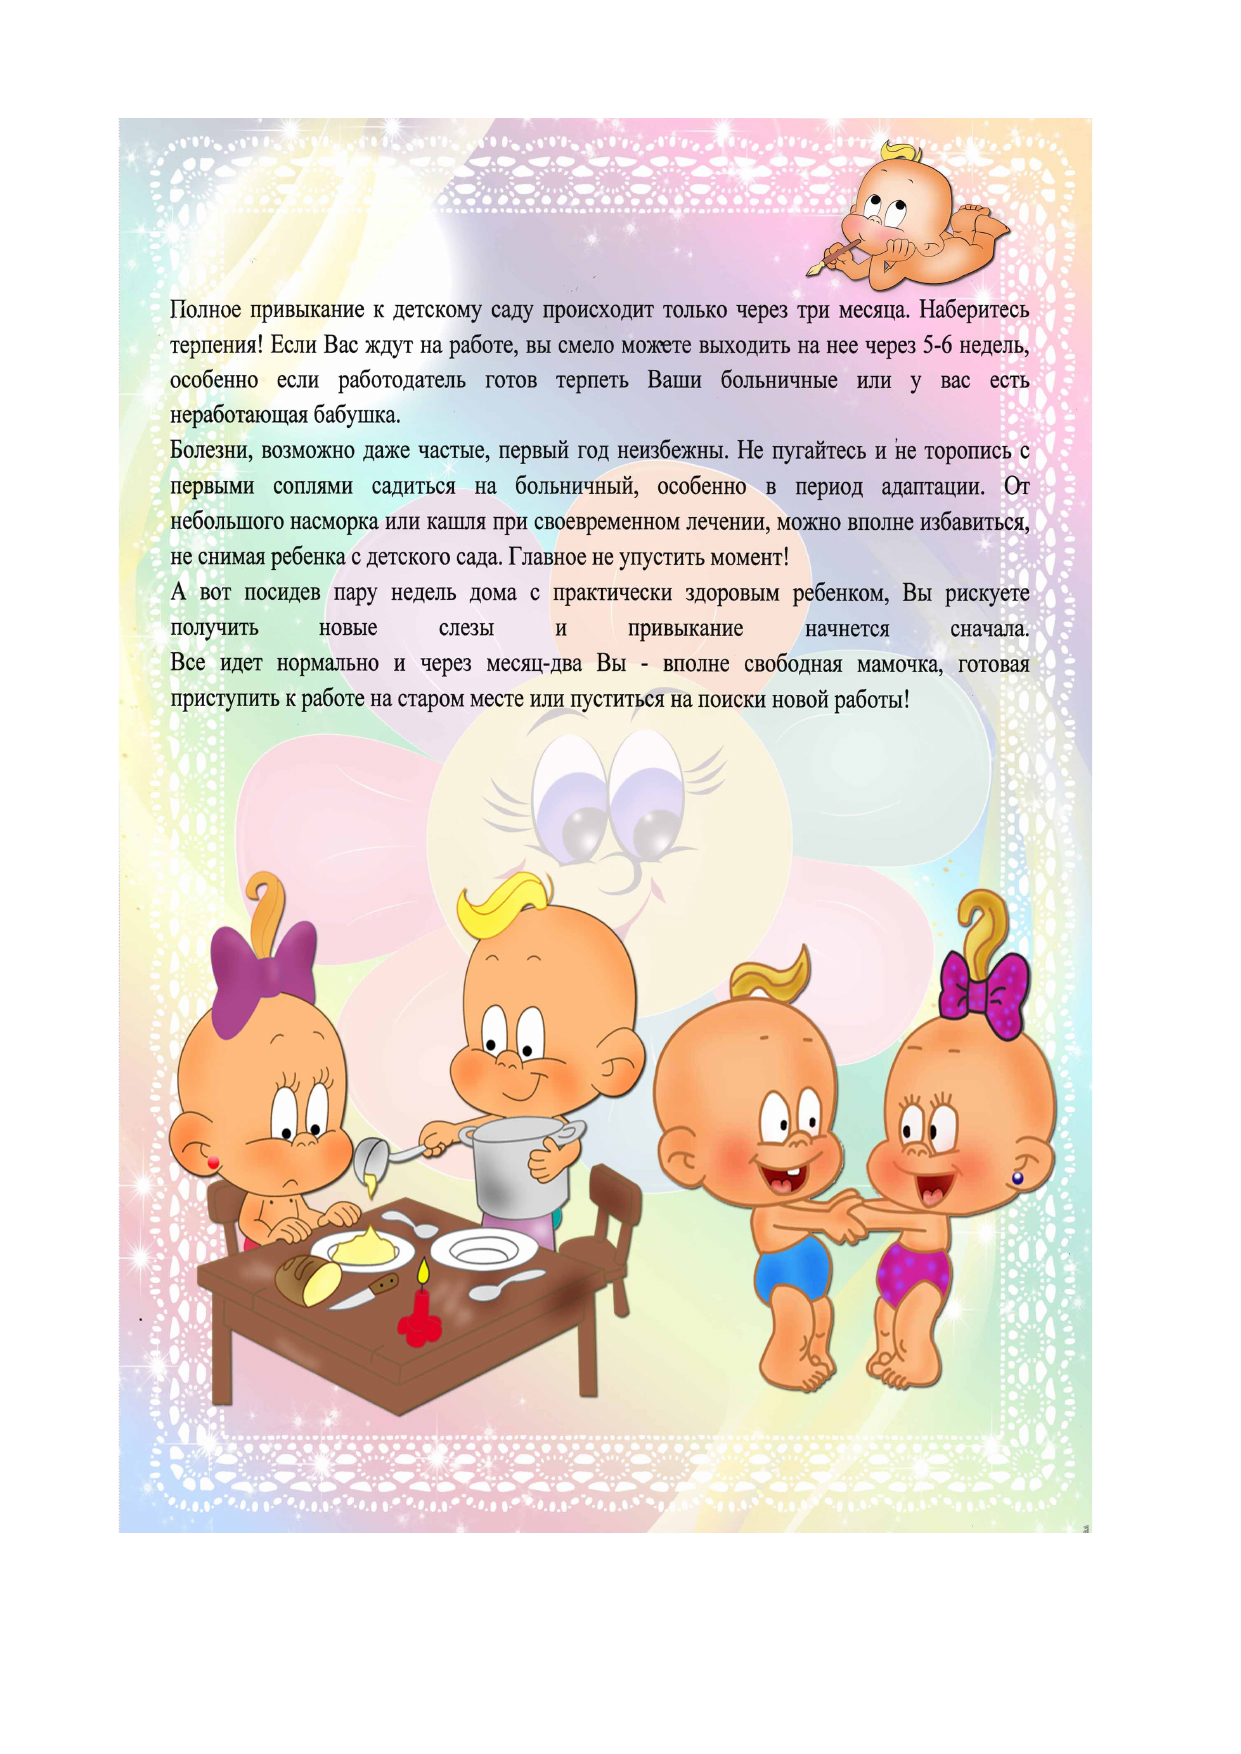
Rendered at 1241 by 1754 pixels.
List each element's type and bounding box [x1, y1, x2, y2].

picture [118, 118, 1093, 1533]
